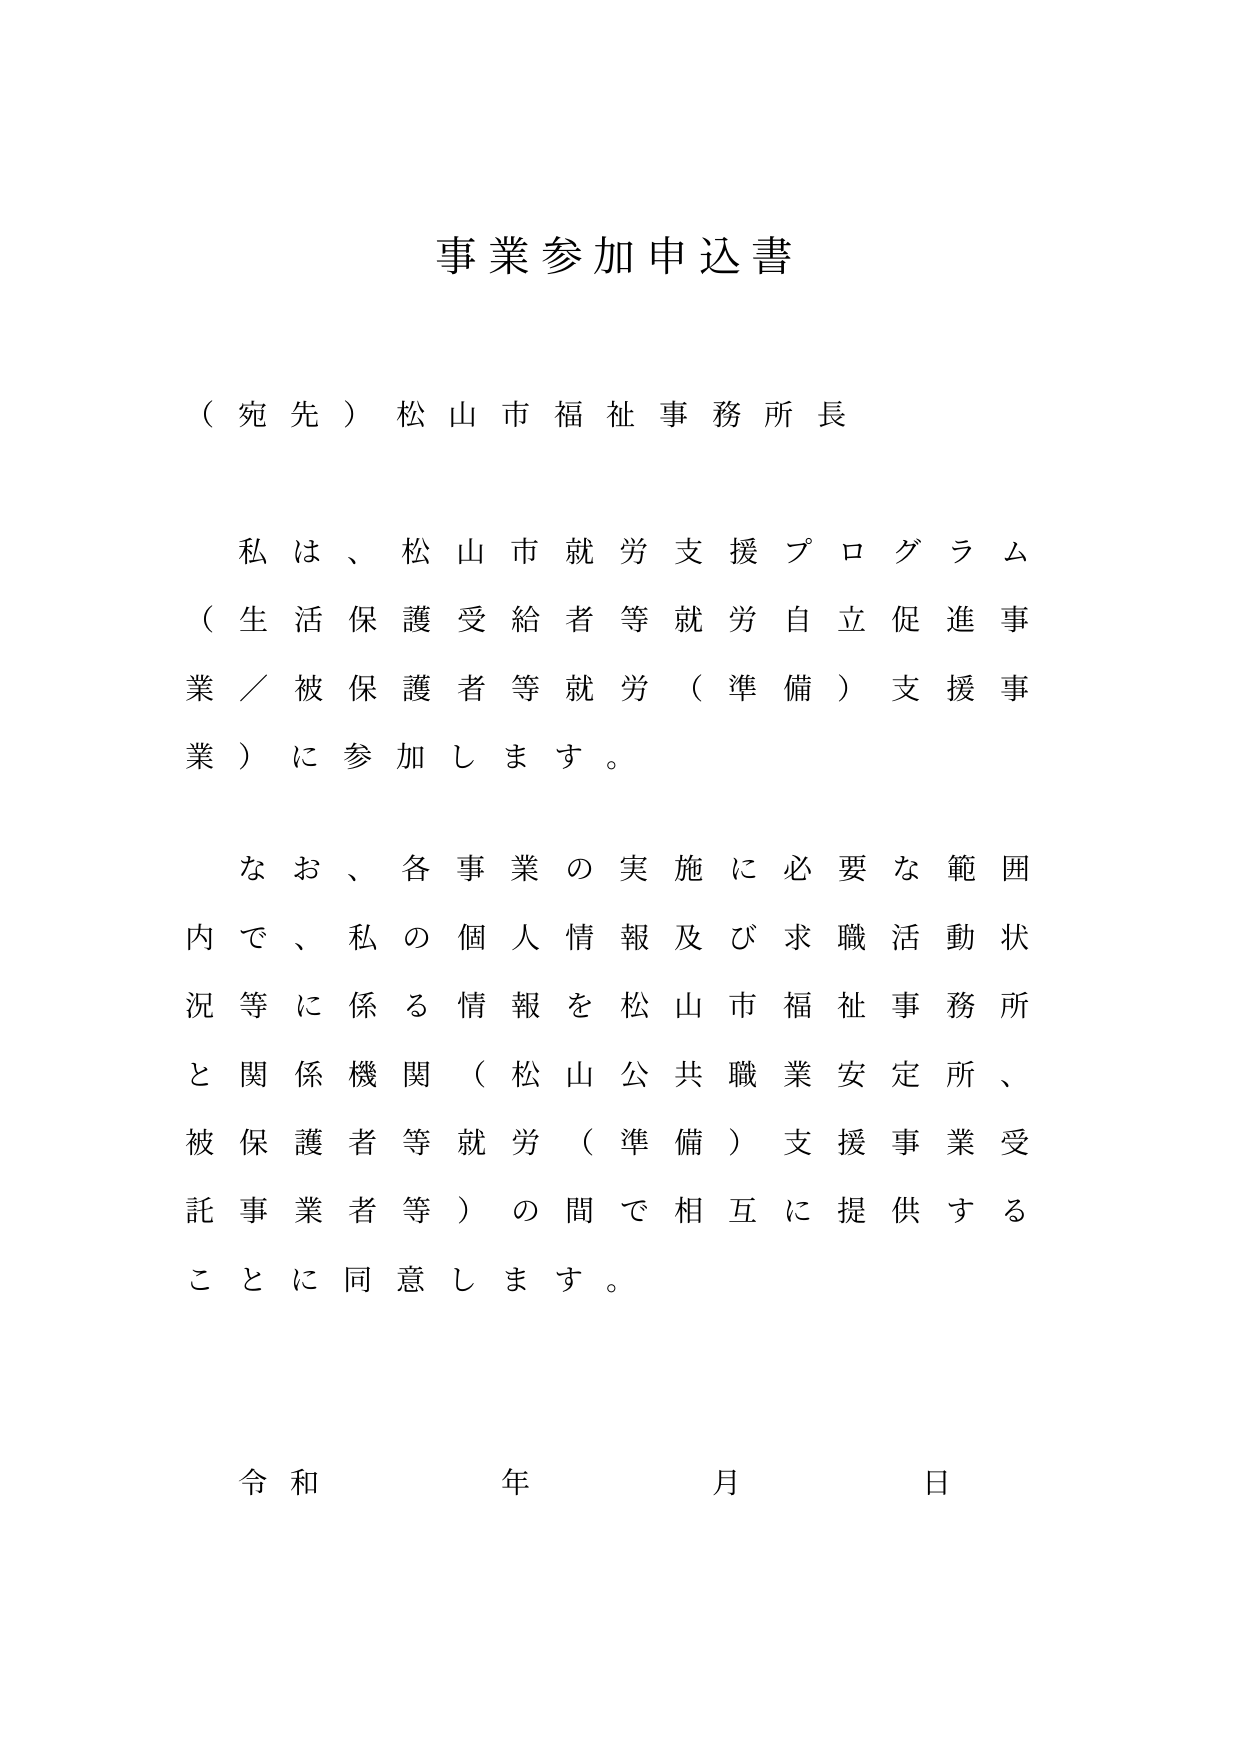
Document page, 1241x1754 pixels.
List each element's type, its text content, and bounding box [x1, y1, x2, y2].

text 事業参加申込書 [185, 207, 1055, 299]
text 令和 年 月 日 [185, 1458, 1055, 1504]
text （宛先）松山市福祉事務所長 [185, 390, 1055, 436]
text なお、各事業の実施に必要な範囲内で、私の個人情報及び求職活動状況等に係る情報を松山市福祉事務所と関係機関（松山公共職業安定所、被保護者等就労（準備）支援事業受託事業者等）の間で相互に提供することに同意します。 [185, 844, 1055, 1301]
text 私は、松山市就労支援プログラム（生活保護受給者等就労自立促進事業／被保護者等就労（準備）支援事業）に参加します。 [185, 527, 1055, 778]
